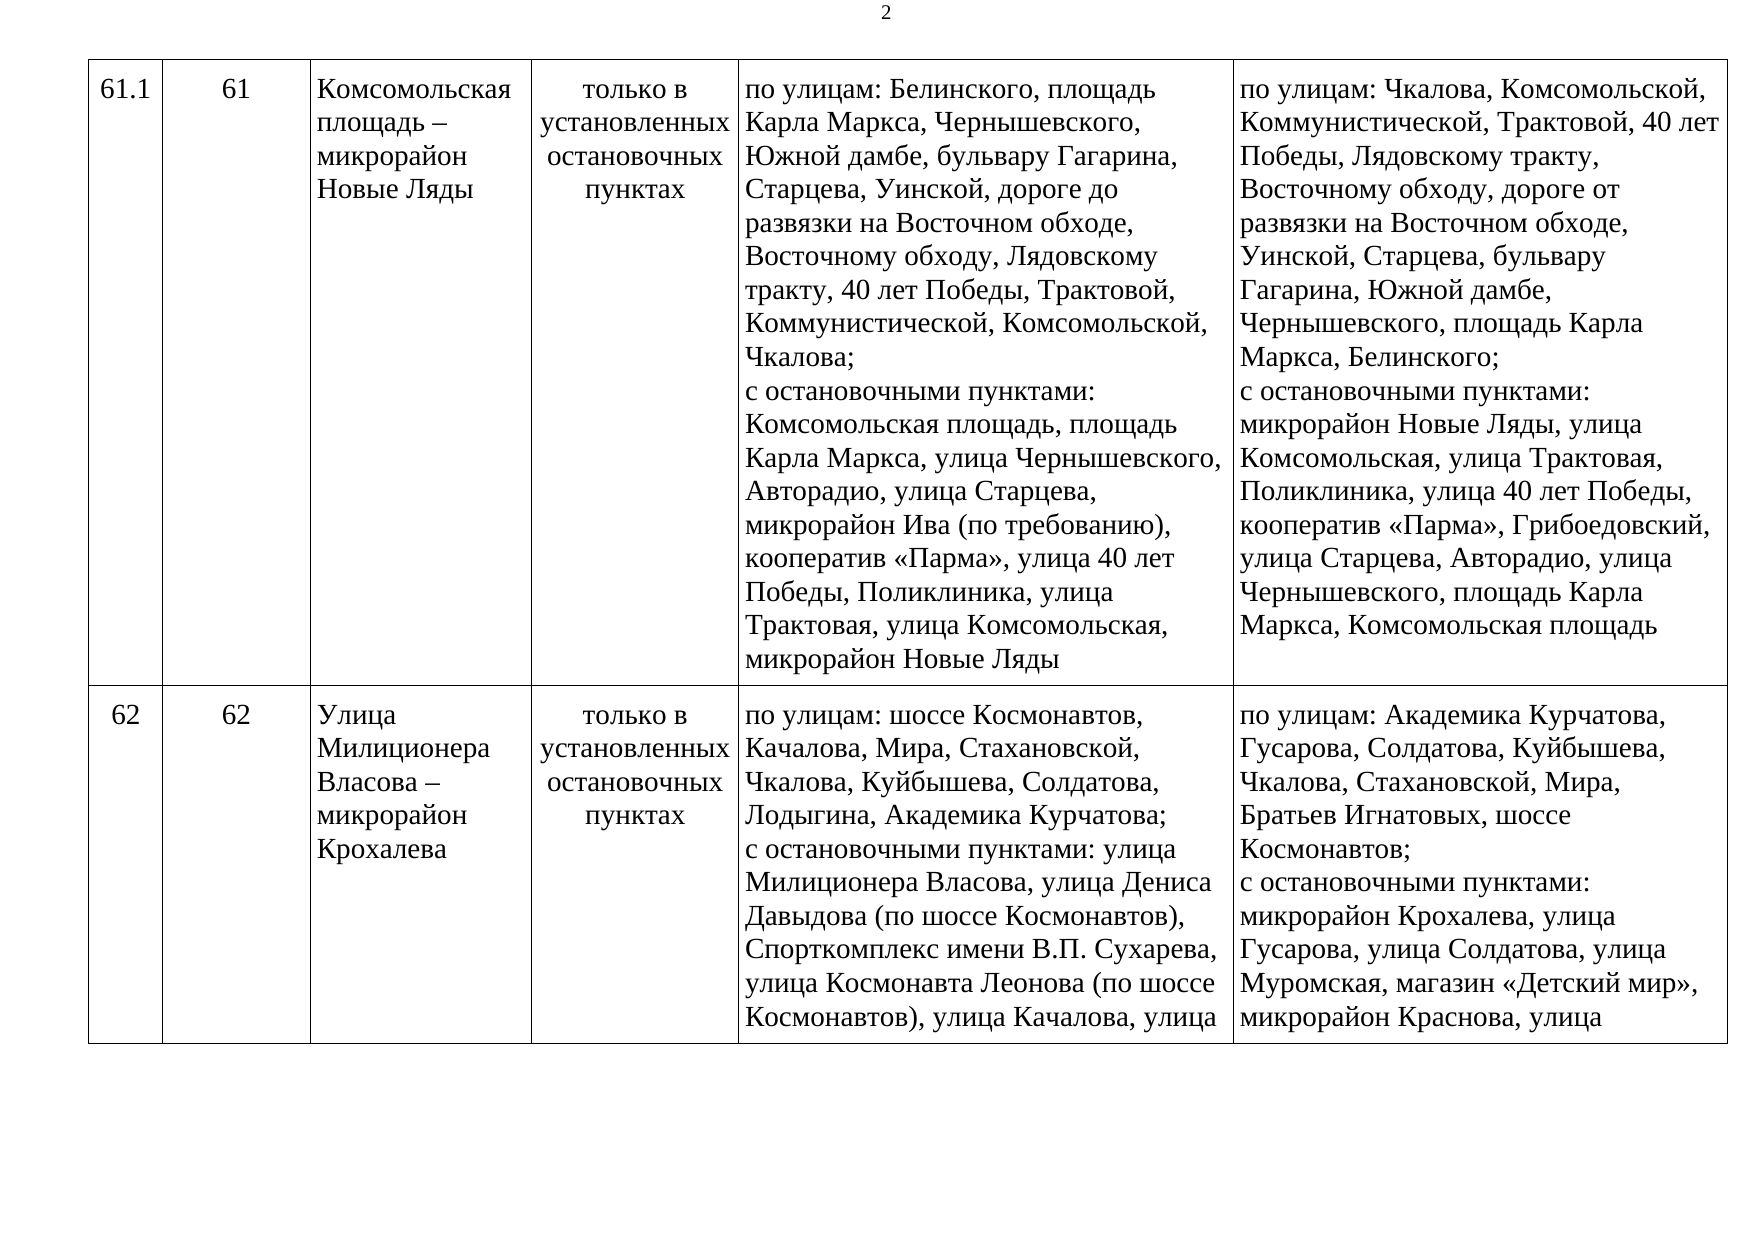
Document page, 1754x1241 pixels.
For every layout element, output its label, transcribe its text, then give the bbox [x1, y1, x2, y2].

table_cell 61 [163, 60, 310, 685]
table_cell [532, 60, 738, 685]
table_cell по улицам: Белинского, площадь Карла Маркса, Чернышевского, Южной дамбе, бульвару Гагарина, Старцева, Уинской, дороге до развязки на Восточном обходе, Восточному обходу, Лядовскому тракту, 40 лет Победы, Трактовой, Коммунистической, Комсомольской, Чкалова; с остановочными пунктами: Комсомольская площадь, площадь Карла Маркса, улица Чернышевского, Авторадио, улица Старцева, микрорайон Ива (по требованию), кооператив «Парма», улица 40 лет Победы, Поликлиника, улица Трактовая, улица Комсомольская, микрорайон Новые Ляды [739, 60, 1233, 685]
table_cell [532, 686, 738, 1043]
table_cell 61.1 [89, 60, 162, 685]
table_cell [1234, 686, 1727, 1043]
table_cell 62 [89, 686, 162, 1043]
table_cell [739, 686, 1233, 1043]
table_cell по улицам: Чкалова, Комсомольской, Коммунистической, Трактовой, 40 лет Победы, Лядовскому тракту, Восточному обходу, дороге от развязки на Восточном обходе, Уинской, Старцева, бульвару Гагарина, Южной дамбе, Чернышевского, площадь Карла Маркса, Белинского; с остановочными пунктами: микрорайон Новые Ляды, улица Комсомольская, улица Трактовая, Поликлиника, улица 40 лет Победы, кооператив «Парма», Грибоедовский, улица Старцева, Авторадио, улица Чернышевского, площадь Карла Маркса, Комсомольская площадь [1234, 60, 1727, 685]
table_cell 62 [163, 686, 310, 1043]
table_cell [311, 686, 531, 1043]
table_cell Комсомольская площадь – микрорайон Новые Ляды [311, 60, 531, 685]
